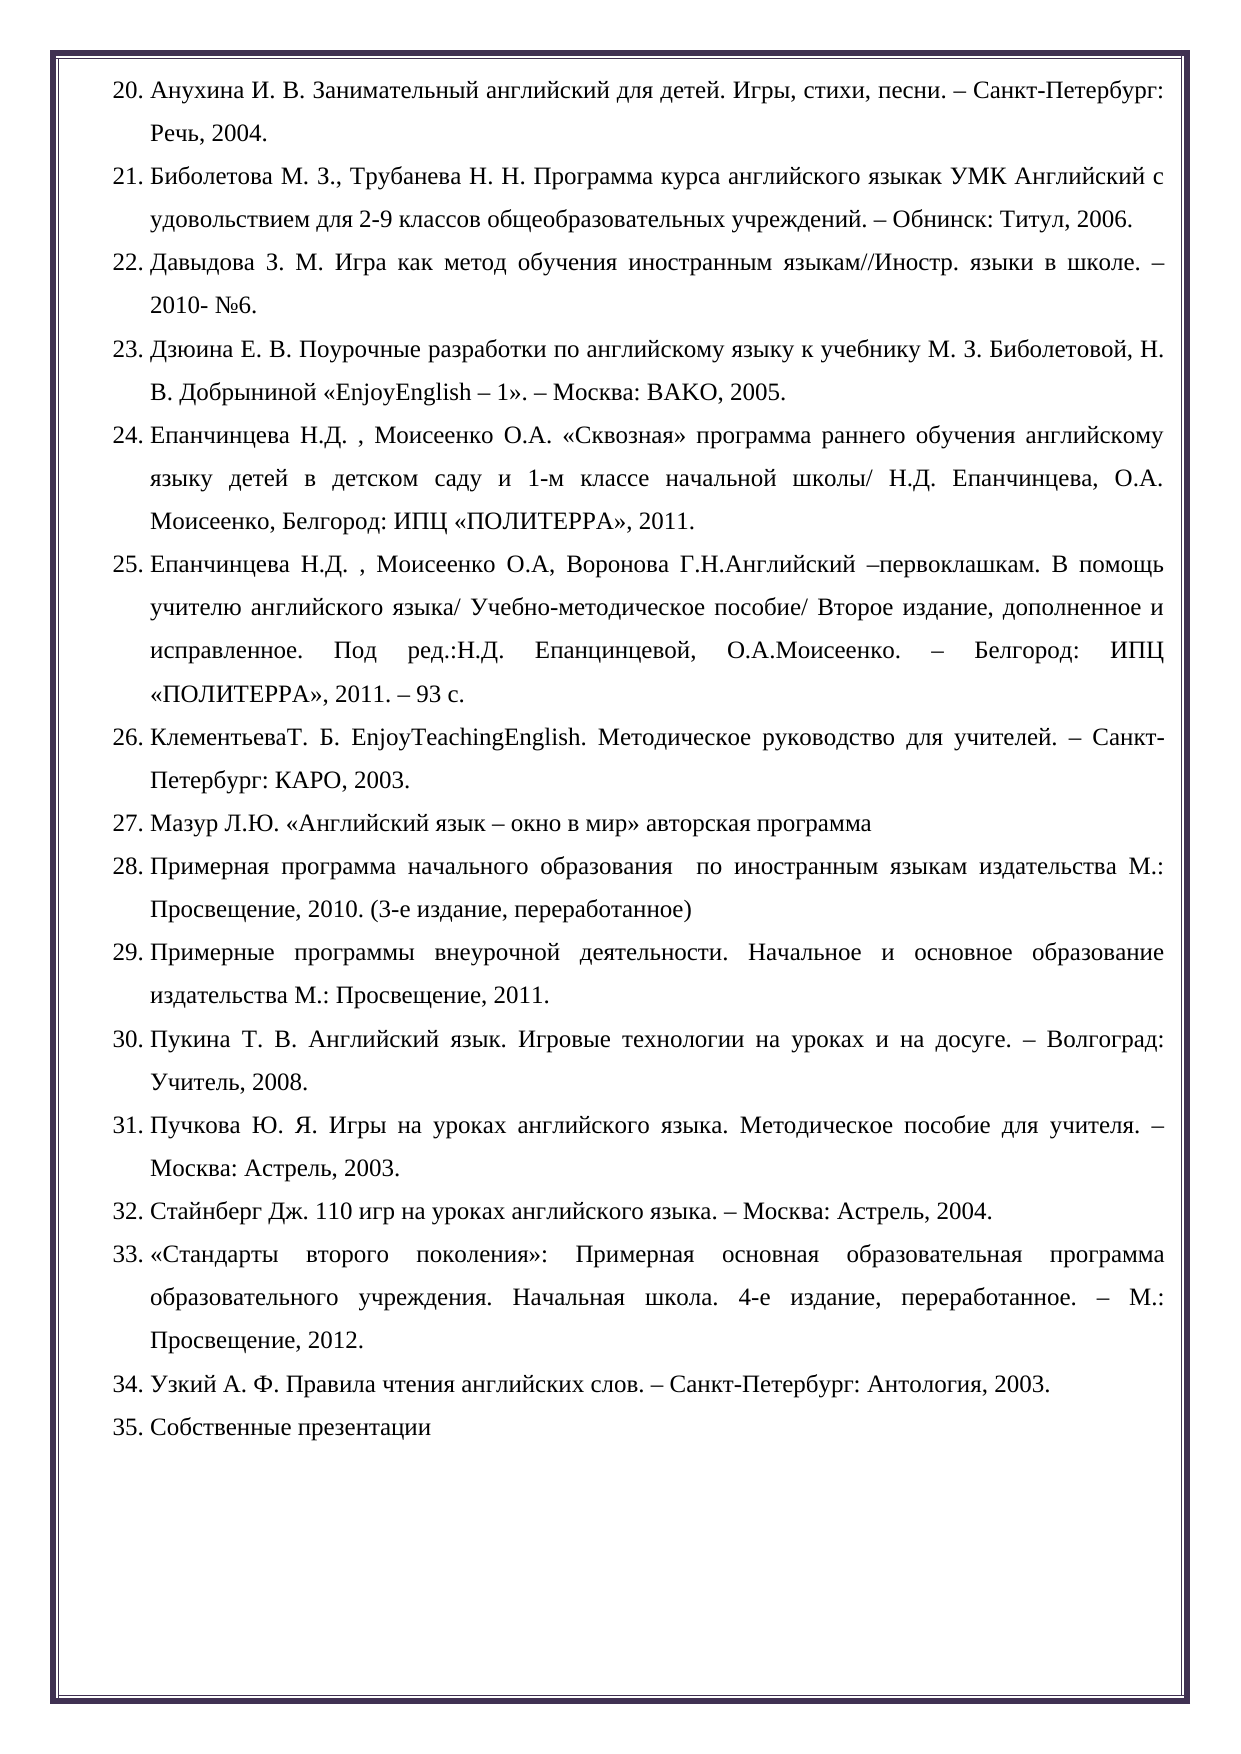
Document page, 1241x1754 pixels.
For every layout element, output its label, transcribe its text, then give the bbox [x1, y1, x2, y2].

list Узкий А. Ф. Правила чтения английских слов. – Санкт-Петербург: Антология, 2003. [112, 1369, 1165, 1397]
list Пукина Т. В. Английский язык. Игровые технологии на уроках и на досуге. – Волгоград: Учитель, 2008. [112, 1024, 1165, 1096]
list Епанчинцева Н.Д. , Моисеенко О.А. «Сквозная» программа раннего обучения английскому языку детей в детском саду и 1-м классе начальной школы/ Н.Д. Епанчинцева, О.А. Моисеенко, Белгород: ИПЦ «ПОЛИТЕРРА», 2011. [112, 420, 1165, 535]
list Дзюина Е. В. Поурочные разработки по английскому языку к учебнику М. З. Биболетовой, Н. В. Добрыниной «EnjoyEnglish – 1». – Москва: BAKO, 2005. [112, 334, 1165, 406]
list Епанчинцева Н.Д. , Моисеенко О.А, Воронова Г.Н.Английский –первоклашкам. В помощь учителю английского языка/ Учебно-методическое пособие/ Второе издание, дополненное и исправленное. Под ред.:Н.Д. Епанцинцевой, О.А.Моисеенко. – Белгород: ИПЦ «ПОЛИТЕРРА», 2011. – 93 с. [112, 549, 1165, 707]
list Примерные программы внеурочной деятельности. Начальное и основное образование издательства М.: Просвещение, 2011. [112, 937, 1165, 1009]
list Пучкова Ю. Я. Игры на уроках английского языка. Методическое пособие для учителя. – Москва: Астрель, 2003. [112, 1110, 1165, 1182]
list Примерная программа начального образования по иностранным языкам издательства М.: Просвещение, 2010. (3-е издание, переработанное) [112, 851, 1165, 923]
list Собственные презентации [112, 1412, 1165, 1441]
list КлементьеваТ. Б. EnjoyTeachingEnglish. Методическое руководство для учителей. – Санкт-Петербург: КАРО, 2003. [112, 722, 1165, 794]
list Анухина И. В. Занимательный английский для детей. Игры, стихи, песни. – Санкт-Петербург: Речь, 2004. [112, 75, 1165, 147]
list Давыдова З. М. Игра как метод обучения иностранным языкам//Иностр. языки в школе. – 2010- №6. [112, 247, 1165, 319]
list «Стандарты второго поколения»: Примерная основная образовательная программа образовательного учреждения. Начальная школа. 4-е издание, переработанное. – М.: Просвещение, 2012. [112, 1239, 1165, 1354]
list Мазур Л.Ю. «Английский язык – окно в мир» авторская программа [112, 808, 1165, 837]
list Стайнберг Дж. 110 игр на уроках английского языка. – Москва: Астрель, 2004. [112, 1196, 1165, 1225]
list Биболетова М. З., Трубанева Н. Н. Программа курса английского языкак УМК Английский с удовольствием для 2-9 классов общеобразовательных учреждений. – Обнинск: Титул, 2006. [112, 161, 1165, 233]
